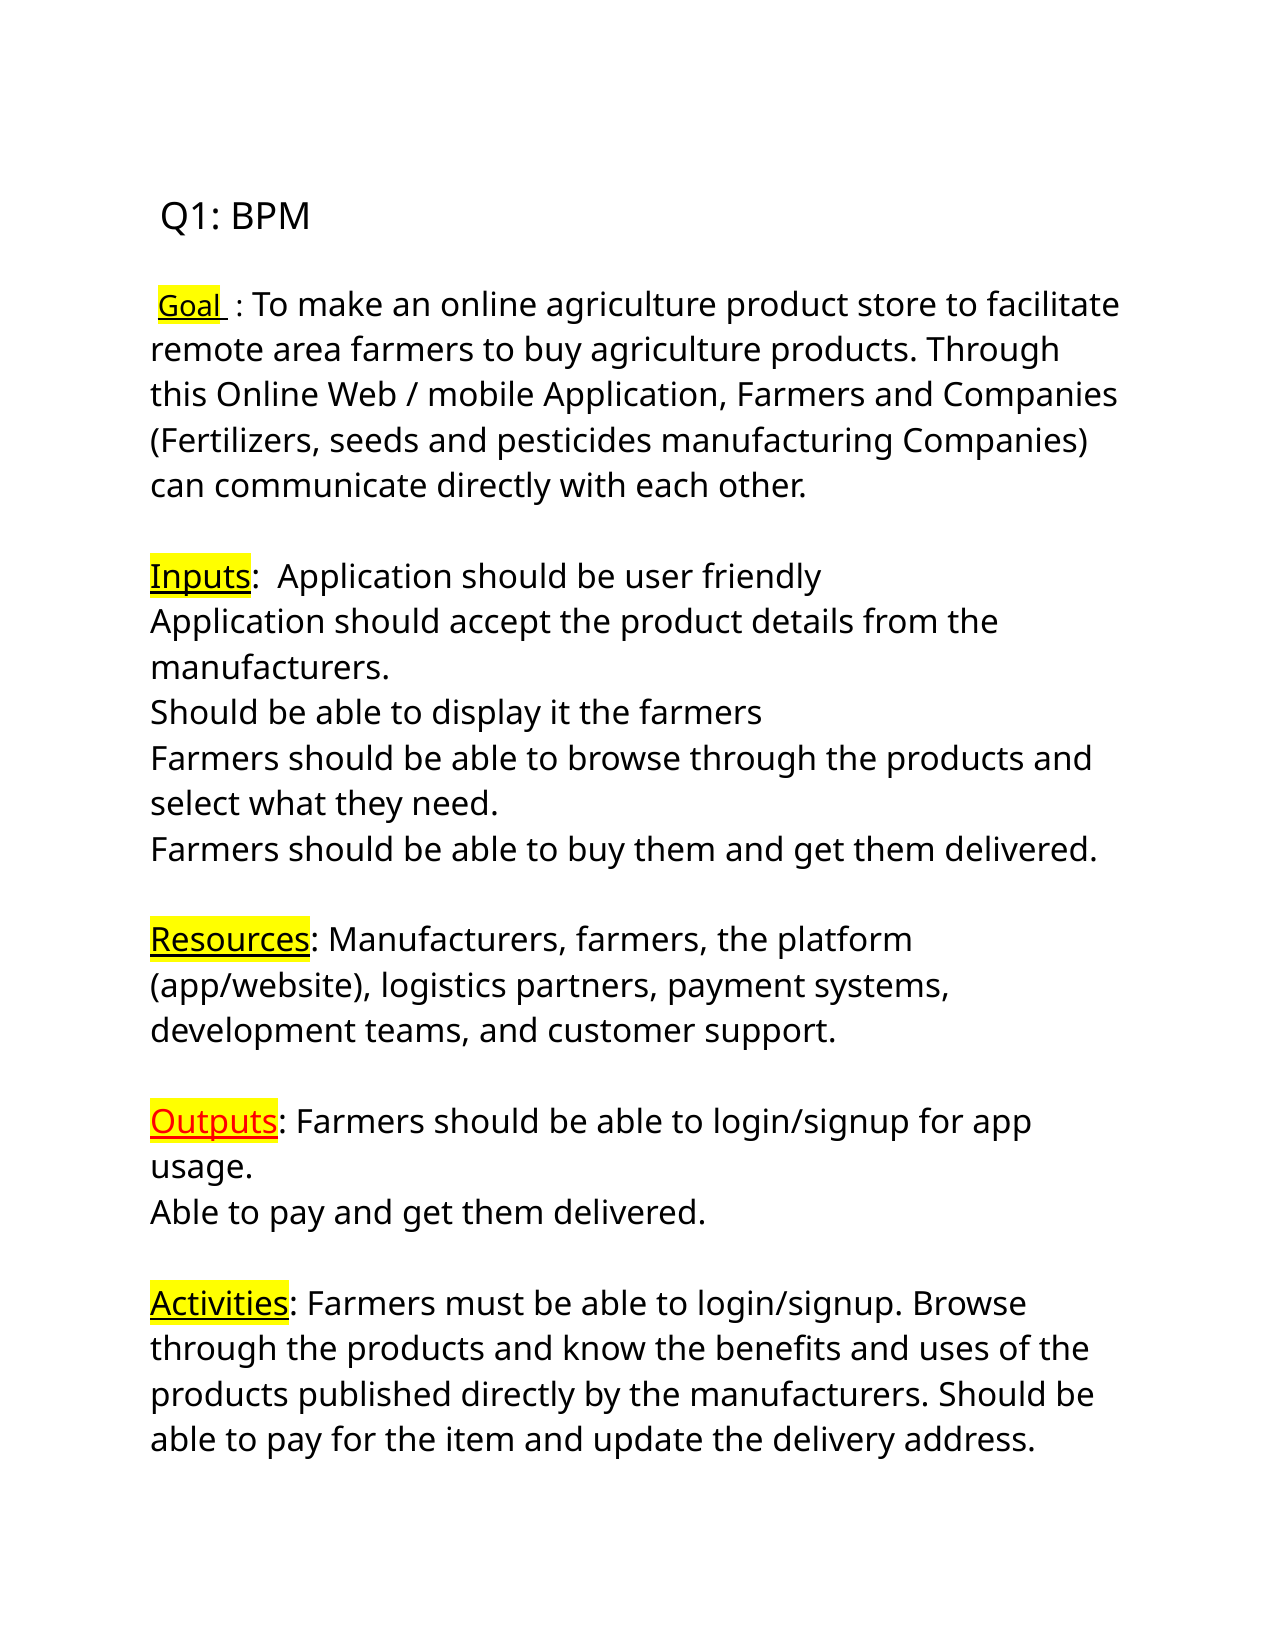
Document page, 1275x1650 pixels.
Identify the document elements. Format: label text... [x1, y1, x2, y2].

text Outputs: Farmers should be able to login/signup for app usage. [150, 1098, 1125, 1189]
text Should be able to display it the farmers [150, 689, 1125, 734]
text Goal : To make an online agriculture product store to facilitate remote area farmers to buy agriculture products. Through this Online Web / mobile Application, Farmers and Companies (Fertilizers, seeds and pesticides manufacturing Companies) can communicate directly with each other. [150, 280, 1125, 507]
text Application should accept the product details from the manufacturers. [150, 598, 1125, 689]
text Resources: Manufacturers, farmers, the platform (app/website), logistics partners, payment systems, development teams, and customer support. [150, 916, 1125, 1052]
text Able to pay and get them delivered. [150, 1189, 1125, 1234]
text Inputs: Application should be user friendly [251, 553, 1125, 598]
text Farmers should be able to browse through the products and select what they need. [150, 734, 1125, 825]
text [150, 1279, 1125, 1461]
text Q1: BPM [150, 190, 1125, 241]
text Farmers should be able to buy them and get them delivered. [150, 825, 1125, 871]
